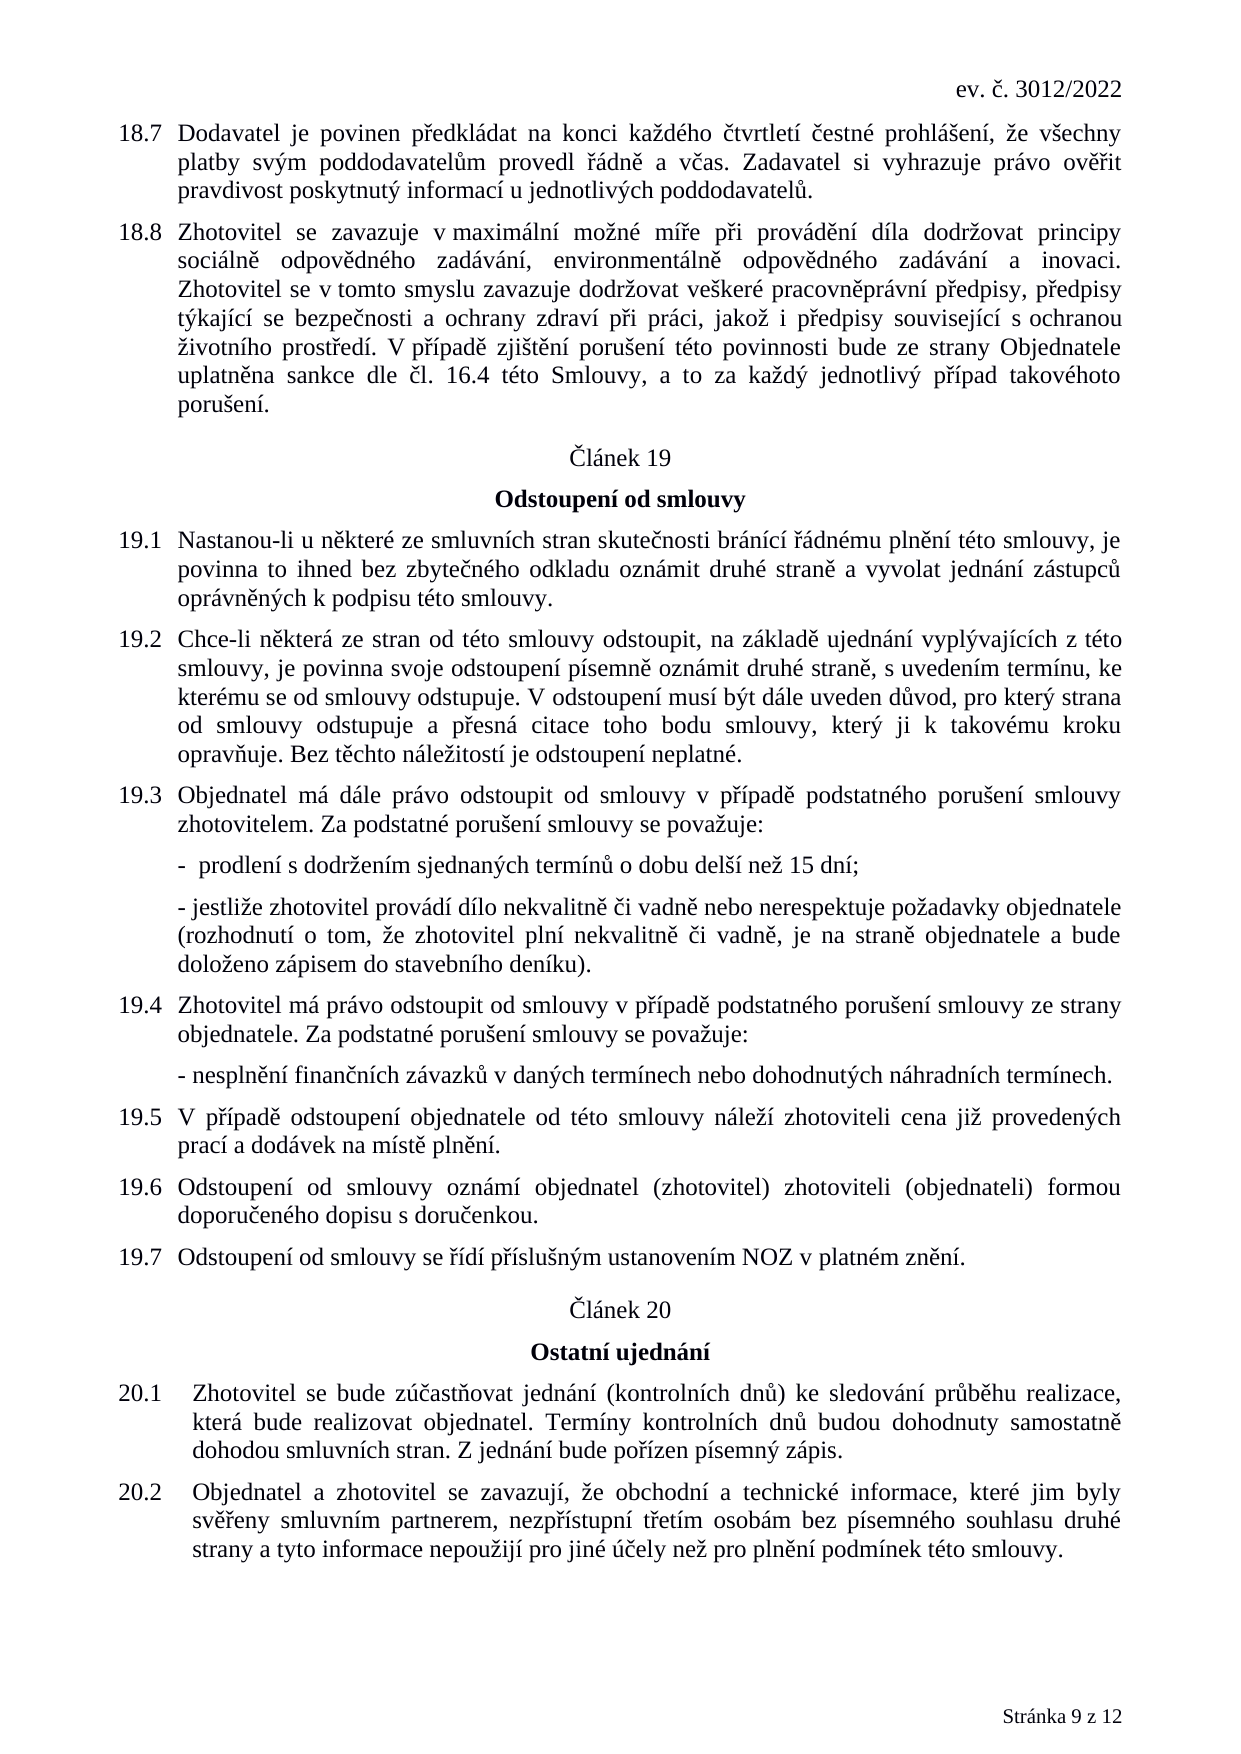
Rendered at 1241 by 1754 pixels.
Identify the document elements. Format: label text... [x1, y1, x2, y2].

list Dodavatel je povinen předkládat na konci každého čtvrtletí čestné prohlášení, že všechny platby svým poddodavatelům provedl řádně a včas. Zadavatel si vyhrazuje právo ověřit pravdivost poskytnutý informací u jednotlivých poddodavatelů. [118, 118, 1122, 204]
text Ostatní ujednání [118, 1337, 1122, 1366]
list Zhotovitel se bude zúčastňovat jednání (kontrolních dnů) ke sledování průběhu realizace, která bude realizovat objednatel. Termíny kontrolních dnů budou dohodnuty samostatně dohodou smluvních stran. Z jednání bude pořízen písemný zápis. [118, 1378, 1122, 1464]
list Zhotovitel se zavazuje v maximální možné míře při provádění díla dodržovat principy sociálně odpovědného zadávání, environmentálně odpovědného zadávání a inovaci. Zhotovitel se v tomto smyslu zavazuje dodržovat veškeré pracovněprávní předpisy, předpisy týkající se bezpečnosti a ochrany zdraví při práci, jakož i předpisy související s ochranou životního prostředí. V případě zjištění porušení této povinnosti bude ze strany Objednatele uplatněna sankce dle čl. 16.4 této Smlouvy, a to za každý jednotlivý případ takovéhoto porušení. [118, 217, 1122, 418]
text Článek 19 [118, 443, 1122, 472]
list V případě odstoupení objednatele od této smlouvy náleží zhotoviteli cena již provedených prací a dodávek na místě plnění. [118, 1102, 1122, 1159]
list Nastanou-li u některé ze smluvních stran skutečnosti bránící řádnému plnění této smlouvy, je povinna to ihned bez zbytečného odkladu oznámit druhé straně a vyvolat jednání zástupců oprávněných k podpisu této smlouvy. [118, 526, 1122, 612]
text - jestliže zhotovitel provádí dílo nekvalitně či vadně nebo nerespektuje požadavky objednatele (rozhodnutí o tom, že zhotovitel plní nekvalitně či vadně, je na straně objednatele a bude doloženo zápisem do stavebního deníku). [118, 892, 1122, 978]
text Odstoupení od smlouvy [118, 484, 1122, 513]
text - nesplnění finančních závazků v daných termínech nebo dohodnutých náhradních termínech. [177, 1061, 1122, 1089]
list Odstoupení od smlouvy oznámí objednatel (zhotovitel) zhotoviteli (objednateli) formou doporučeného dopisu s doručenkou. [118, 1172, 1122, 1229]
text - prodlení s dodržením sjednaných termínů o dobu delší než 15 dní; [118, 851, 1122, 879]
list Zhotovitel má právo odstoupit od smlouvy v případě podstatného porušení smlouvy ze strany objednatele. Za podstatné porušení smlouvy se považuje: [118, 991, 1122, 1048]
list Odstoupení od smlouvy se řídí příslušným ustanovením NOZ v platném znění. [118, 1242, 1122, 1271]
list Objednatel má dále právo odstoupit od smlouvy v případě podstatného porušení smlouvy zhotovitelem. Za podstatné porušení smlouvy se považuje: [118, 781, 1122, 838]
list Chce-li některá ze stran od této smlouvy odstoupit, na základě ujednání vyplývajících z této smlouvy, je povinna svoje odstoupení písemně oznámit druhé straně, s uvedením termínu, ke kterému se od smlouvy odstupuje. V odstoupení musí být dále uveden důvod, pro který strana od smlouvy odstupuje a přesná citace toho bodu smlouvy, který ji k takovému kroku opravňuje. Bez těchto náležitostí je odstoupení neplatné. [118, 624, 1122, 768]
list Objednatel a zhotovitel se zavazují, že obchodní a technické informace, které jim byly svěřeny smluvním partnerem, nezpřístupní třetím osobám bez písemného souhlasu druhé strany a tyto informace nepoužijí pro jiné účely než pro plnění podmínek této smlouvy. [118, 1477, 1122, 1563]
text Článek 20 [118, 1296, 1122, 1324]
